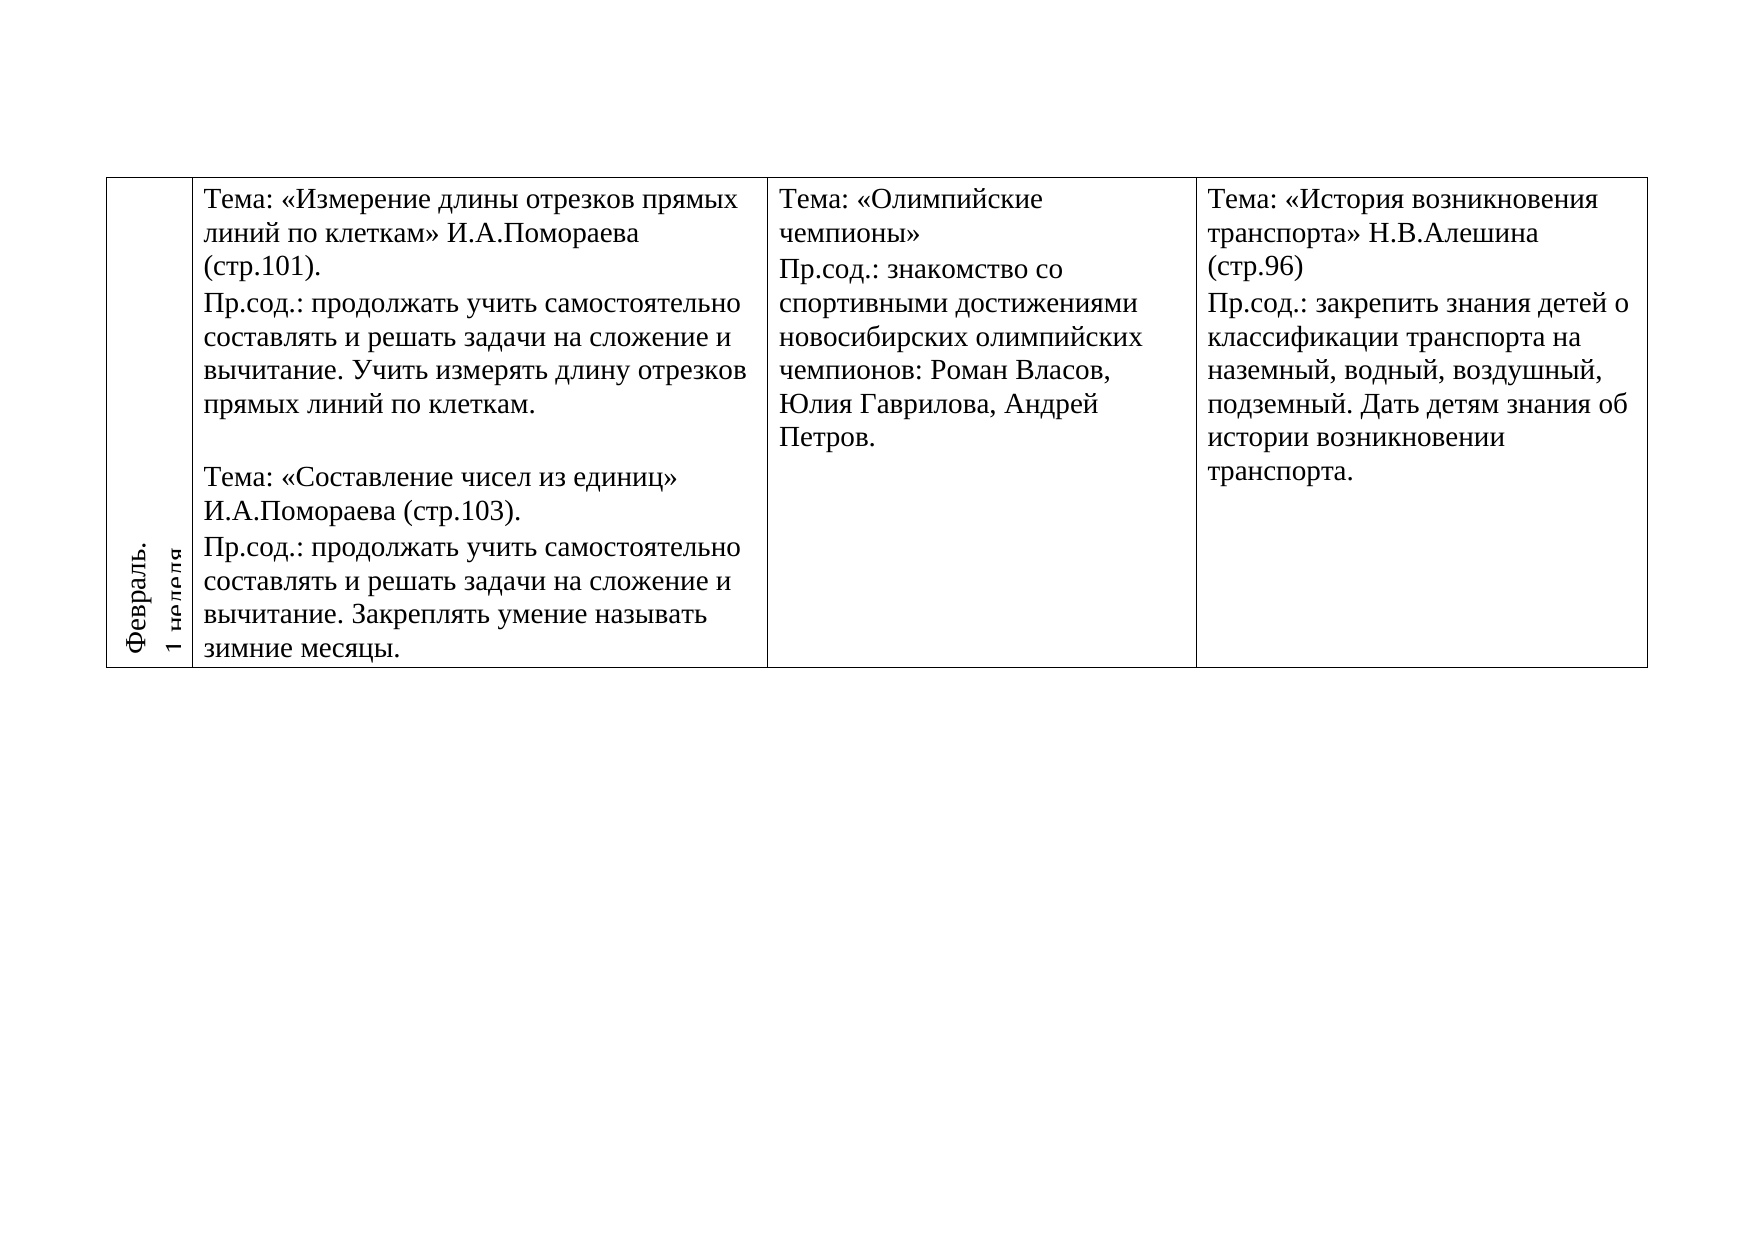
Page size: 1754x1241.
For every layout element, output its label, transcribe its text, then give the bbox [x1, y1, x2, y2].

table_cell Тема: «Измерение длины отрезков прямых линий по клеткам» И.А.Помораева (стр.101). Пр.сод.: продолжать учить самостоятельно составлять и решать задачи на сложение и вычитание. Учить измерять длину отрезков прямых линий по клеткам. Тема: «Составление чисел из единиц» И.А.Помораева (стр.103). Пр.сод.: продолжать учить самостоятельно составлять и решать задачи на сложение и вычитание. Закреплять умение называть зимние месяцы. [193, 178, 767, 667]
table_cell Тема: «История возникновения транспорта» Н.В.Алешина (стр.96) Пр.сод.: закрепить знания детей о классификации транспорта на наземный, водный, воздушный, подземный. Дать детям знания об истории возникновении транспорта. [1197, 178, 1647, 667]
table_cell Тема: «Олимпийские чемпионы» Пр.сод.: знакомство со спортивными достижениями новосибирских олимпийских чемпионов: Роман Власов, Юлия Гаврилова, Андрей Петров. [768, 178, 1196, 667]
table_cell Февраль. 1 неделя [107, 178, 192, 667]
